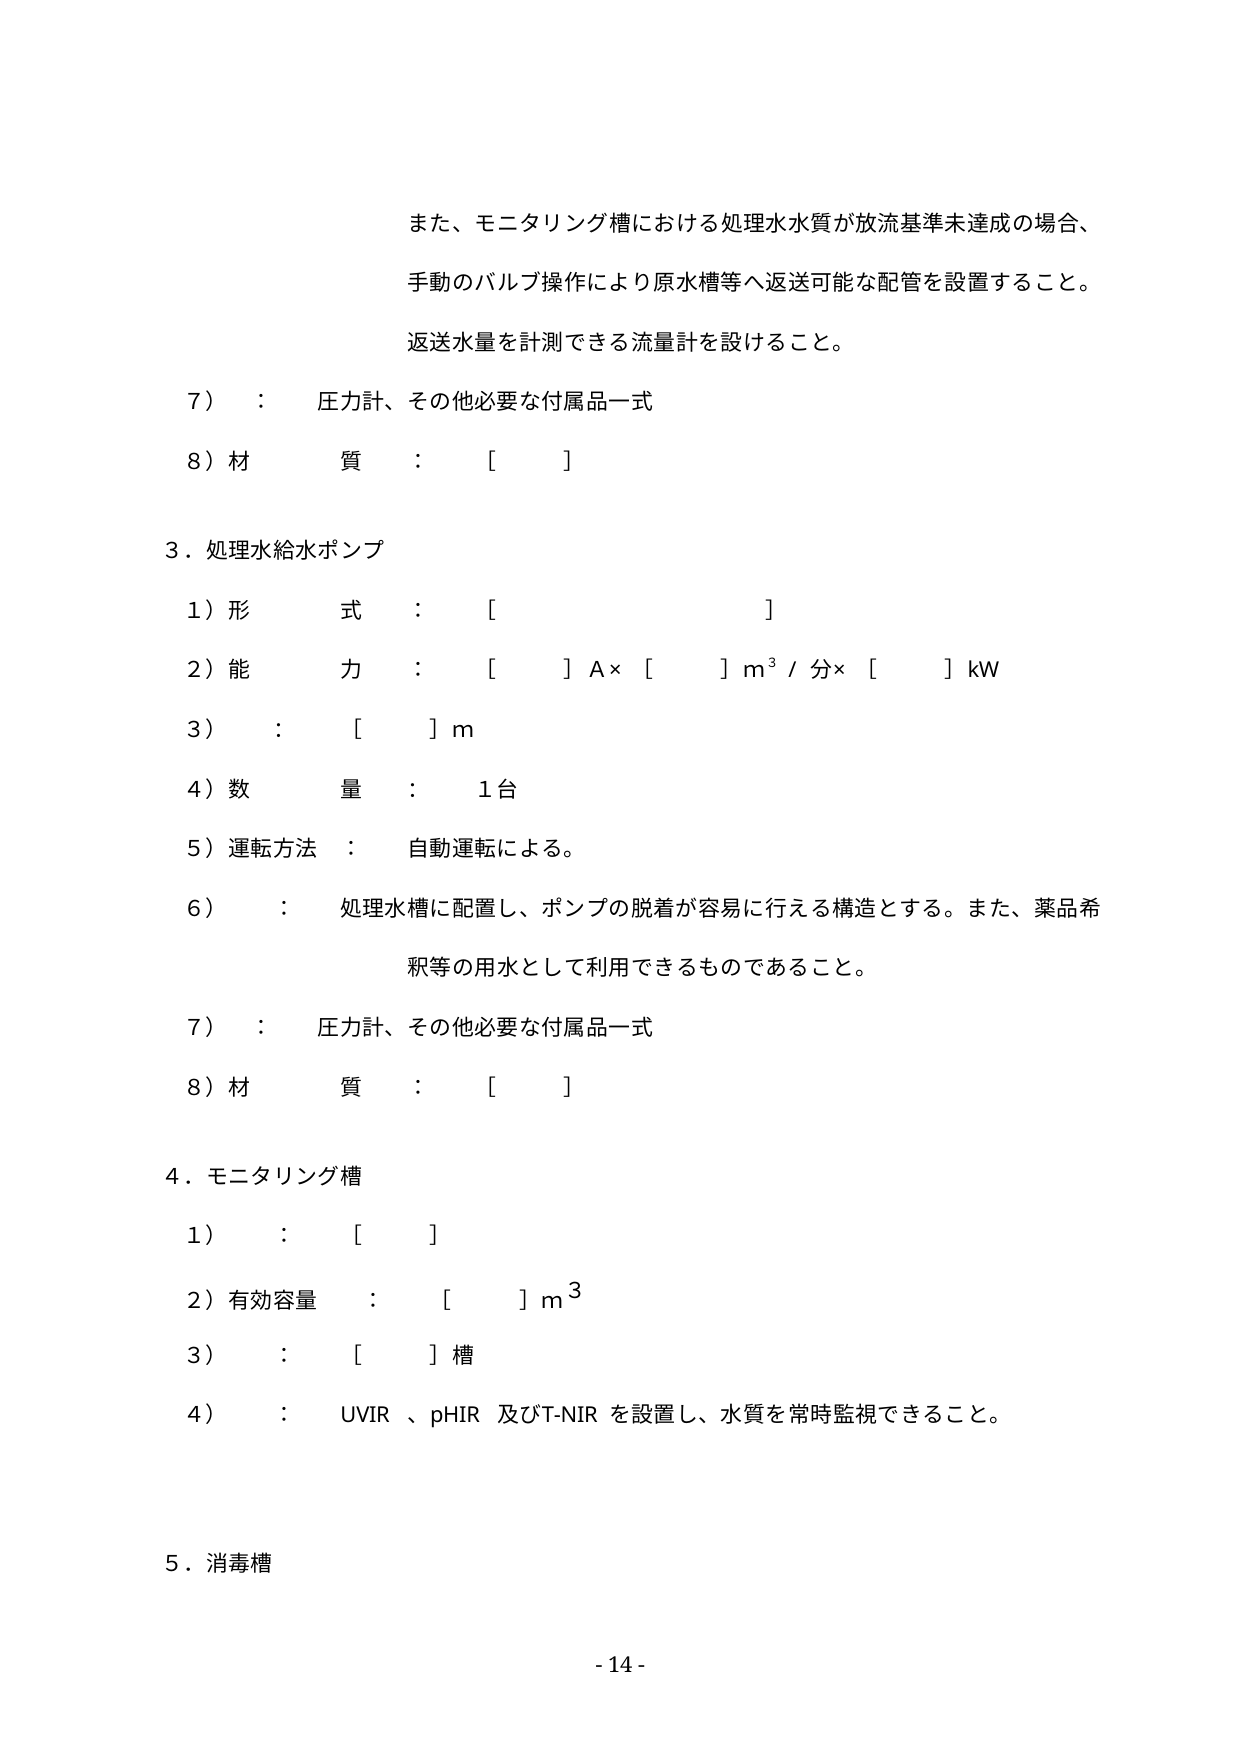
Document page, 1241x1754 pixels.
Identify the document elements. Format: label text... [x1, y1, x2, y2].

text ５．消毒槽 [161, 1532, 1102, 1592]
text ８）材 質 ： ［ ］ [183, 1056, 1102, 1115]
text ４） ： UVIR、pHIR及びT-NIRを設置し、水質を常時監視できること。 [183, 1383, 1102, 1443]
text ７） ： 圧力計、その他必要な付属品一式 [183, 370, 1102, 430]
text ６） ： 処理水槽に配置し、ポンプの脱着が容易に行える構造とする。また、薬品希釈等の用水として利用できるものであること。 [183, 877, 1102, 996]
text ３．処理水給水ポンプ [161, 519, 1102, 579]
text ８）材 質 ： ［ ］ [183, 430, 1102, 489]
text １）形 式 ： ［ ］ [183, 579, 1102, 638]
text ３） ： ［ ］ｍ [183, 698, 1102, 758]
text ２）能 力 ： ［ ］Ａ×［ ］ｍ３/分×［ ］kW [183, 638, 1102, 698]
text ７） ： 圧力計、その他必要な付属品一式 [183, 996, 1102, 1056]
text ４．モニタリング槽 [161, 1145, 1102, 1204]
text １） ： ［ ］ [183, 1204, 1102, 1264]
text ２）有効容量 ： ［ ］ｍ３ [183, 1264, 1102, 1324]
text ４）数 量 ： １台 [183, 758, 1102, 817]
text ３） ： ［ ］槽 [183, 1324, 1102, 1383]
text ５）運転方法 ： 自動運転による。 [183, 817, 1102, 877]
text また、モニタリング槽における処理水水質が放流基準未達成の場合、手動のバルブ操作により原水槽等へ返送可能な配管を設置すること。返送水量を計測できる流量計を設けること。 [385, 192, 1102, 370]
